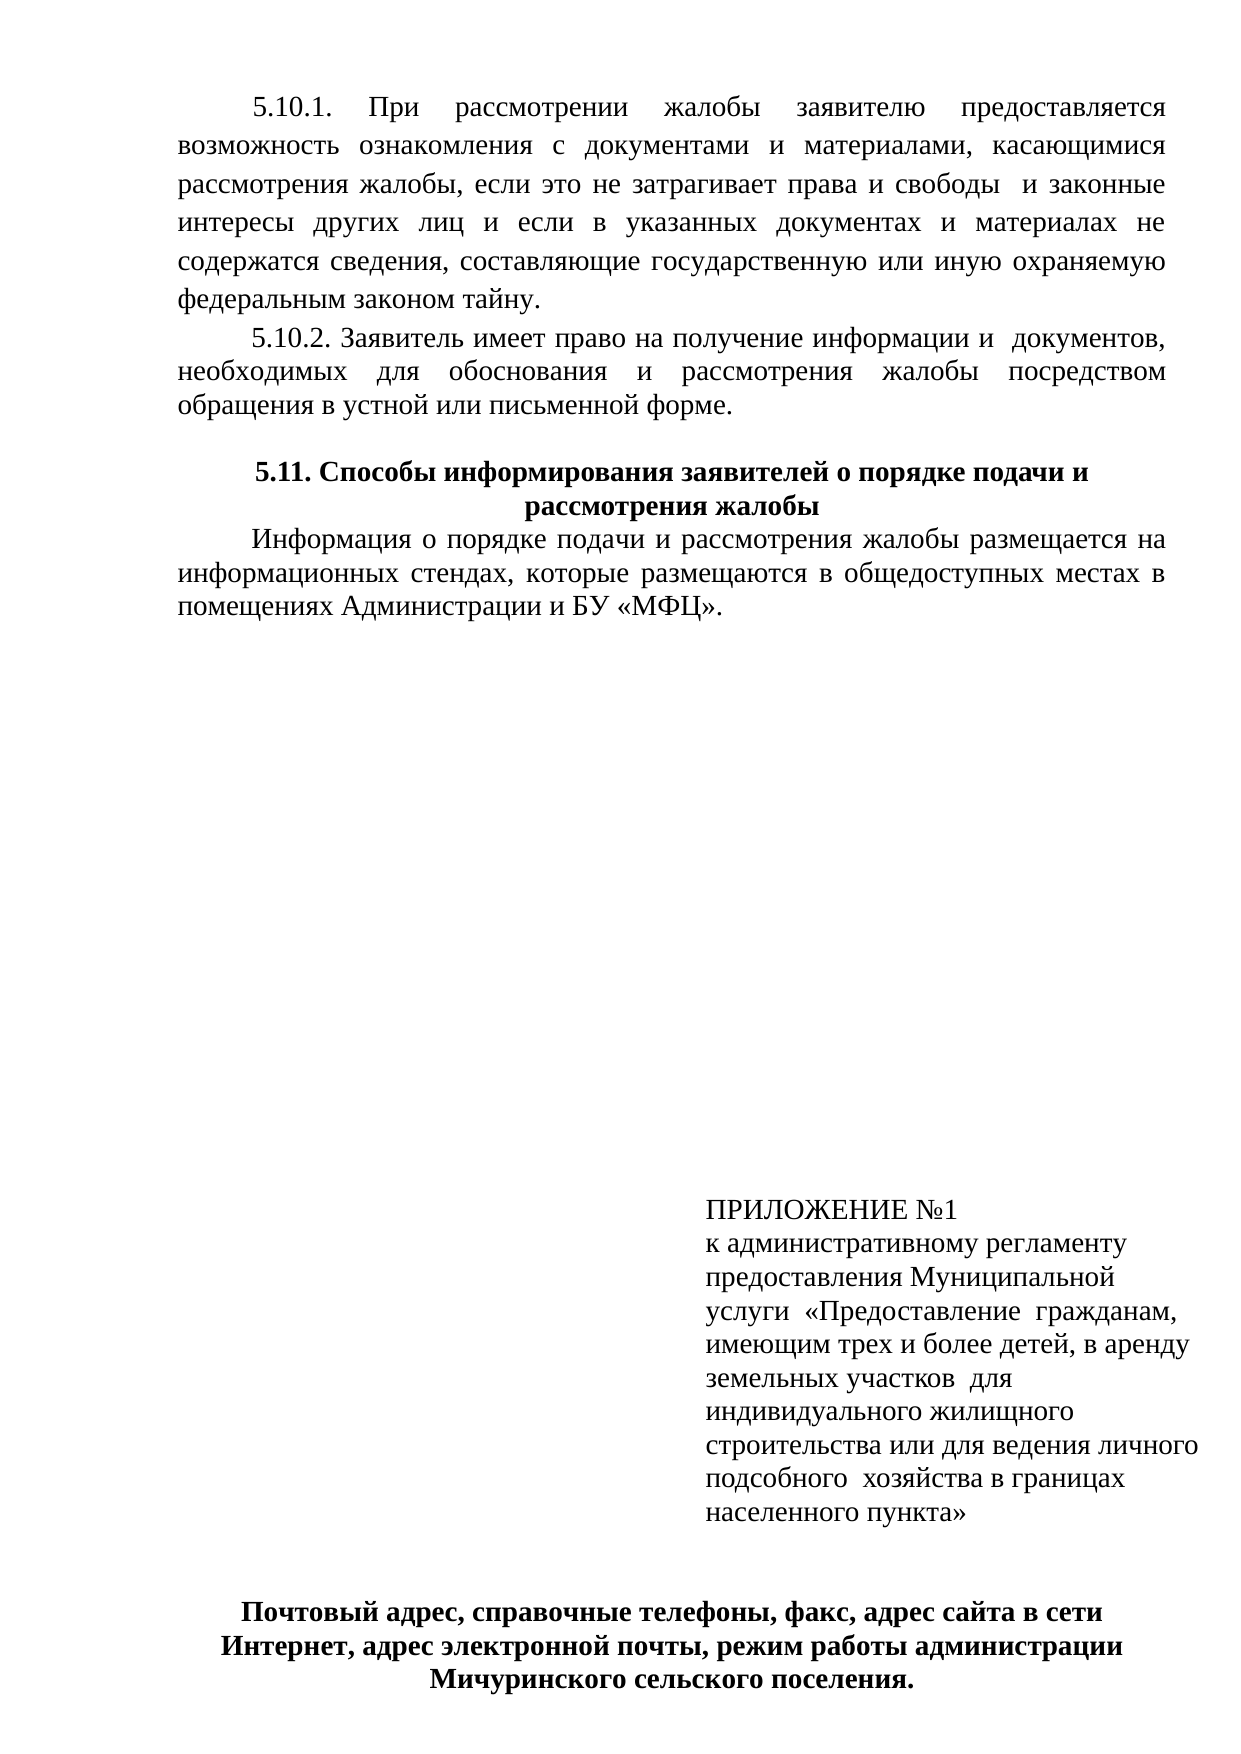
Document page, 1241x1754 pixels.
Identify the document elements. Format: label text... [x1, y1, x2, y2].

text Информация о порядке подачи и рассмотрения жалобы размещается на информационных стендах, которые размещаются в общедоступных местах в помещениях Администрации и БУ «МФЦ». [177, 521, 1167, 622]
text Почтовый адрес, справочные телефоны, факс, адрес сайта в сети Интернет, адрес электронной почты, режим работы администрации Мичуринского сельского поселения. [177, 1594, 1167, 1695]
subtitle 5.11. Способы информирования заявителей о порядке подачи и рассмотрения жалобы [177, 454, 1167, 521]
text 5.10.2. Заявитель имеет право на получение информации и документов, необходимых для обоснования и рассмотрения жалобы посредством обращения в устной или письменной форме. [177, 320, 1167, 421]
text 5.10.1. При рассмотрении жалобы заявителю предоставляется возможность ознакомления с документами и материалами, касающимися рассмотрения жалобы, если это не затрагивает права и свободы и законные интересы других лиц и если в указанных документах и материалах не содержатся сведения, составляющие государственную или иную охраняемую федеральным законом тайну. [177, 89, 1167, 315]
table_header ПРИЛОЖЕНИЕ №1 к административному регламенту предоставления Муниципальной услуги «Предоставление гражданам, имеющим трех и более детей, в аренду земельных участков для индивидуального жилищного строительства или для ведения личного подсобного хозяйства в границах населенного пункта» [694, 622, 1211, 1527]
